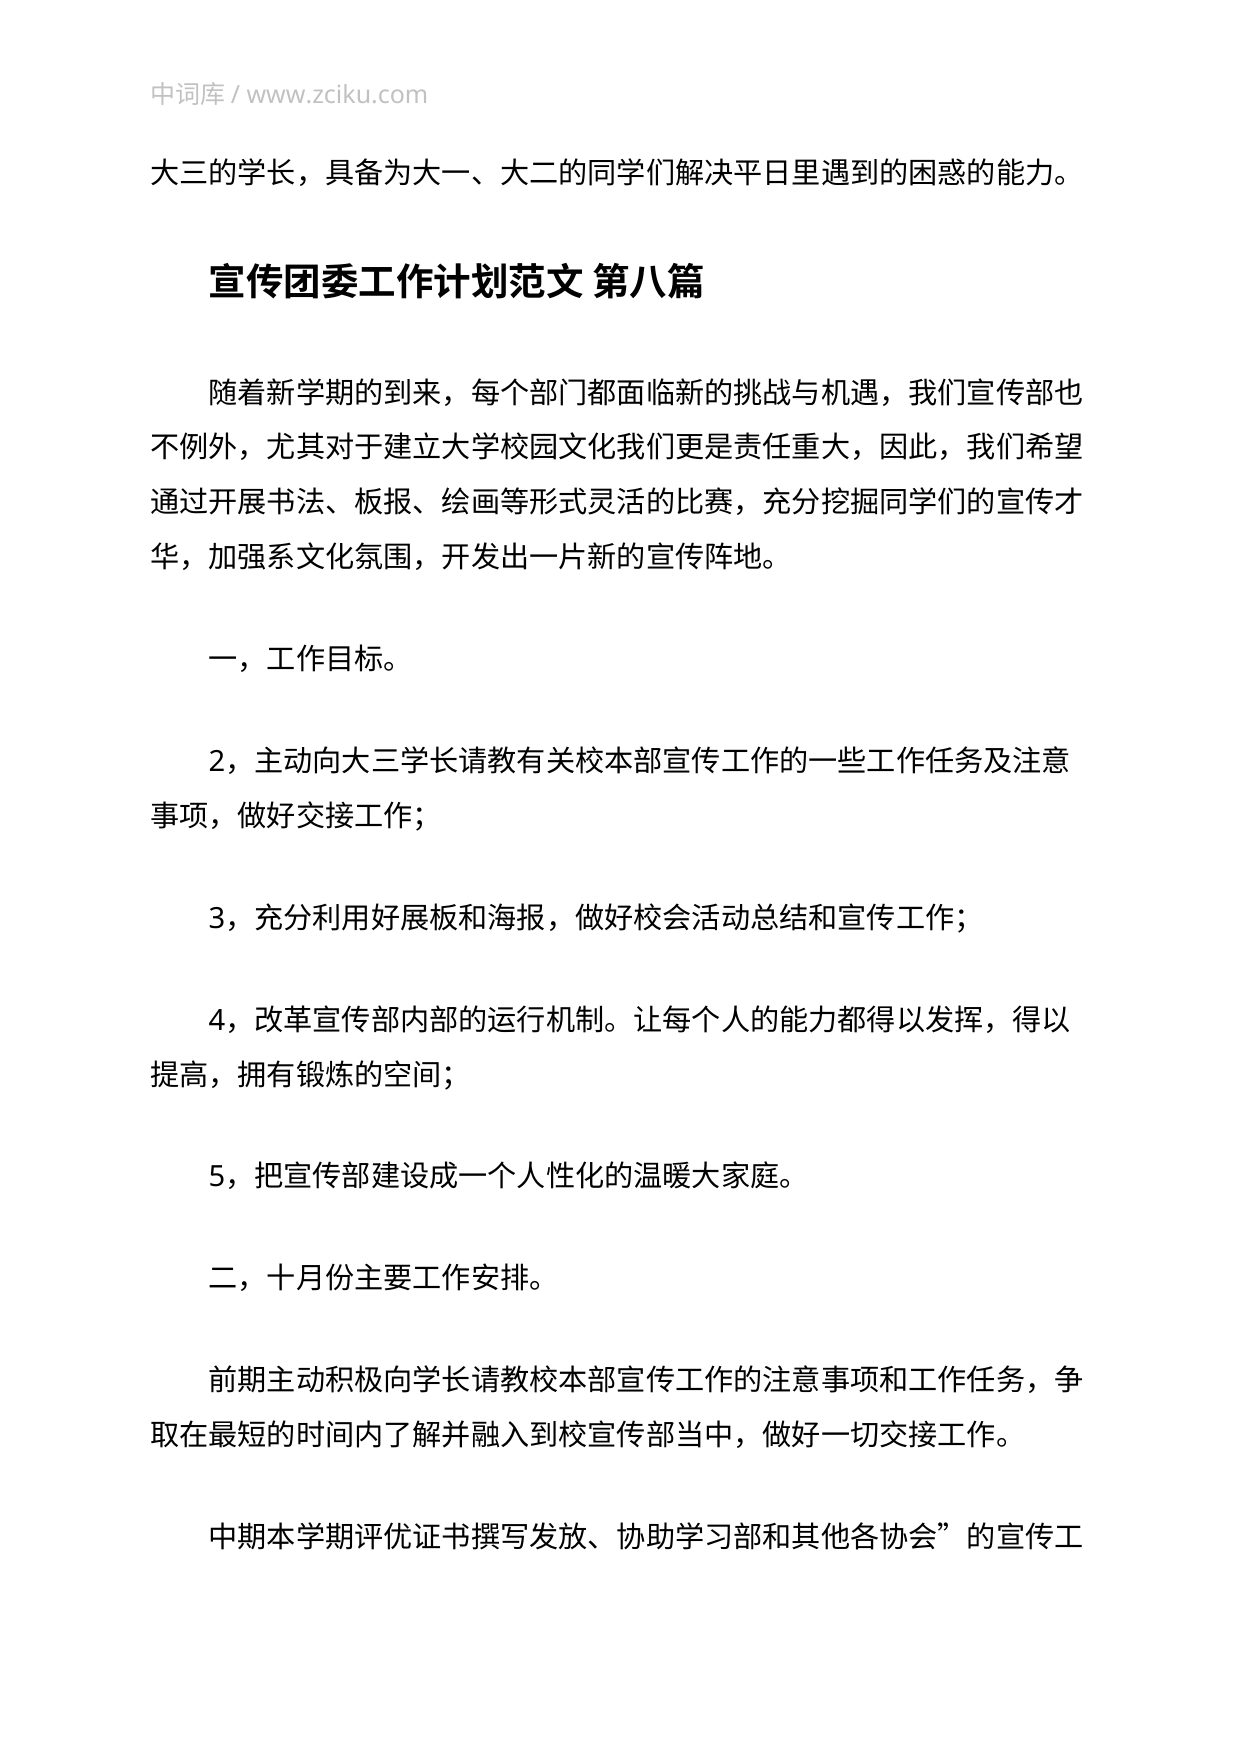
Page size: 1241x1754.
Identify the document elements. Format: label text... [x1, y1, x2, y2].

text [150, 1513, 1090, 1556]
text 随着新学期的到来，每个部门都面临新的挑战与机遇，我们宣传部也不例外，尤其对于建立大学校园文化我们更是责任重大，因此，我们希望通过开展书法、板报、绘画等形式灵活的比赛，充分挖掘同学们的宣传才华，加强系文化氛围，开发出一片新的宣传阵地。 [150, 369, 1090, 576]
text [150, 150, 1090, 192]
text 3，充分利用好展板和海报，做好校会活动总结和宣传工作； [150, 894, 1090, 937]
text 前期主动积极向学长请教校本部宣传工作的注意事项和工作任务，争取在最短的时间内了解并融入到校宣传部当中，做好一切交接工作。 [150, 1357, 1090, 1454]
text 5，把宣传部建设成一个人性化的温暖大家庭。 [150, 1153, 1090, 1195]
text 4，改革宣传部内部的运行机制。让每个人的能力都得以发挥，得以提高，拥有锻炼的空间； [150, 996, 1090, 1093]
text 宣传团委工作计划范文 第八篇 [150, 252, 1090, 306]
text 2，主动向大三学长请教有关校本部宣传工作的一些工作任务及注意事项，做好交接工作； [150, 737, 1090, 835]
text 二，十月份主要工作安排。 [150, 1255, 1090, 1297]
text 一，工作目标。 [150, 636, 1090, 678]
